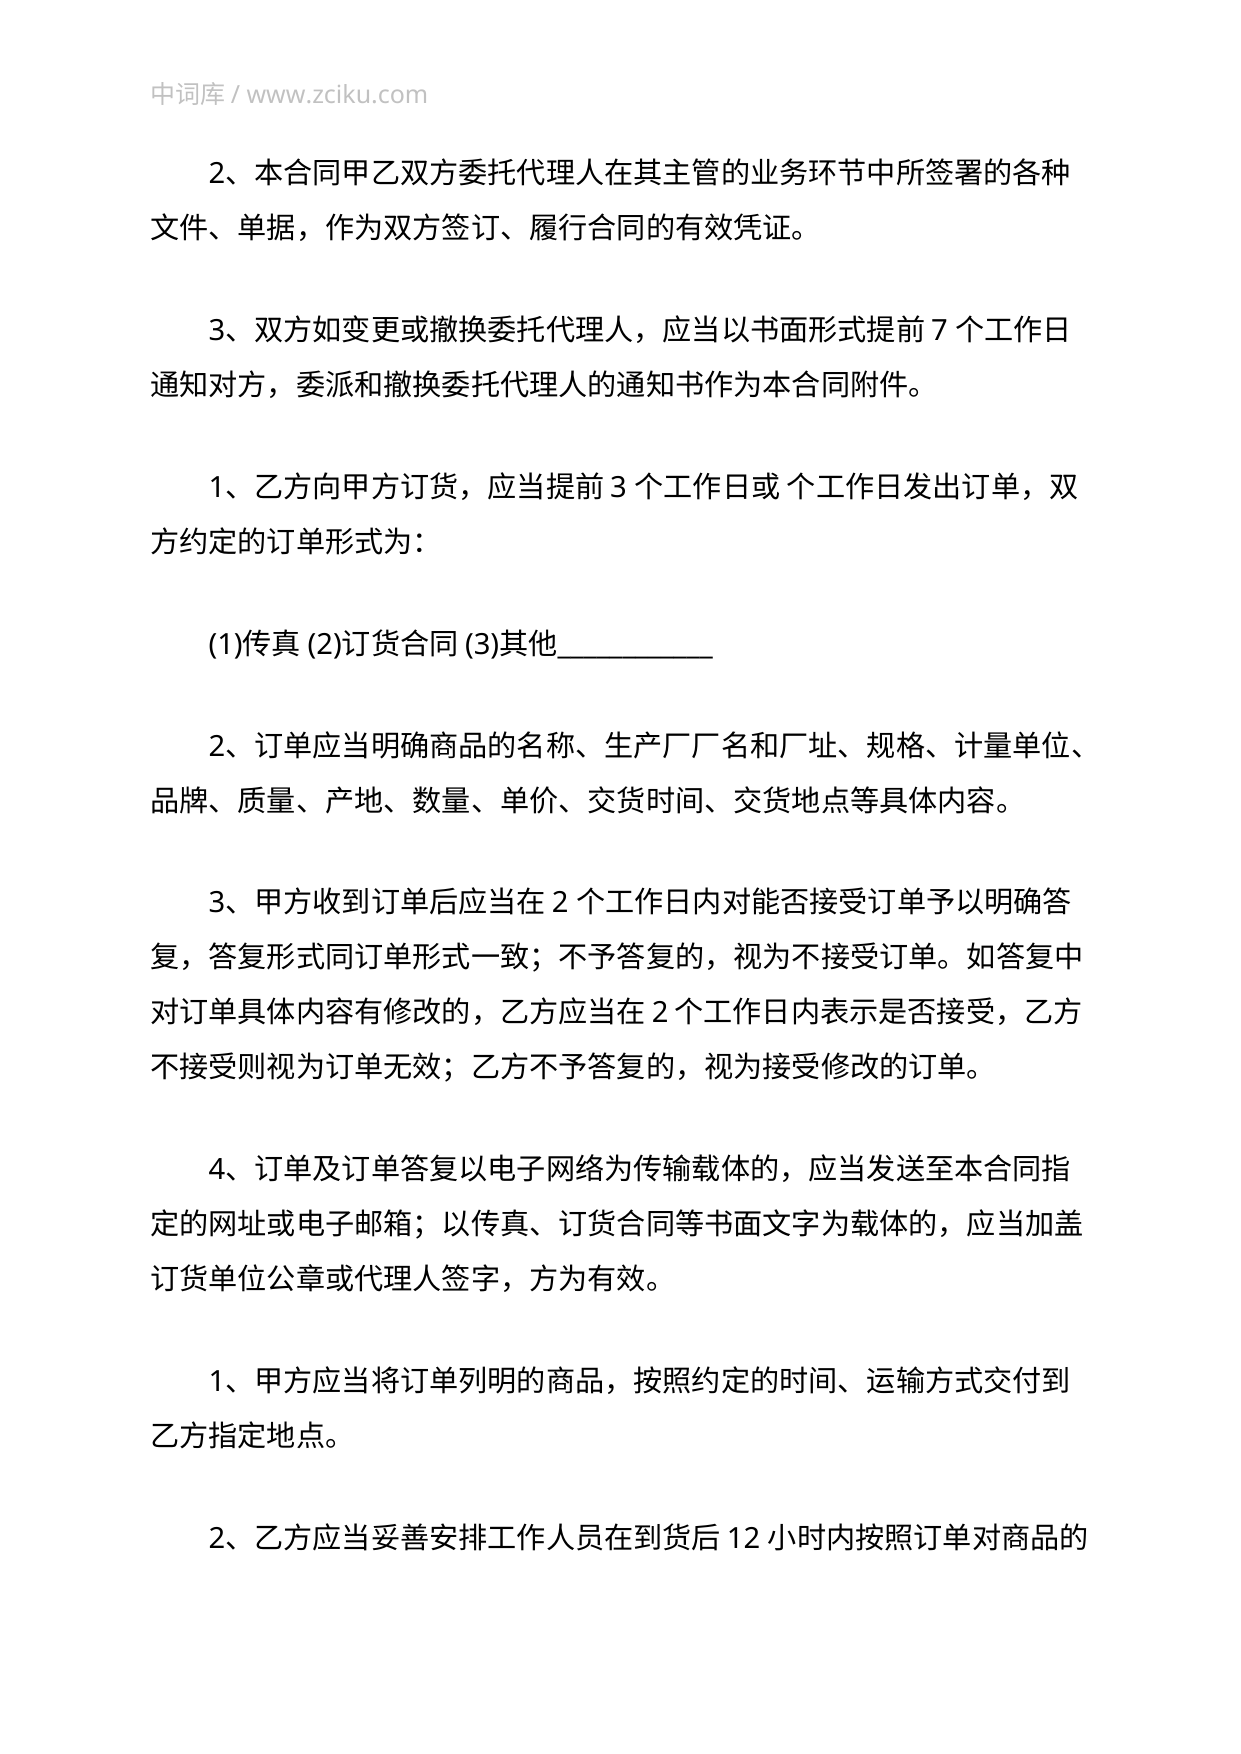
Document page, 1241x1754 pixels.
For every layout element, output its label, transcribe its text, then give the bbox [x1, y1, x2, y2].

text (1)传真 (2)订货合同 (3)其他____________ [150, 620, 1090, 663]
text 1、甲方应当将订单列明的商品，按照约定的时间、运输方式交付到乙方指定地点。 [150, 1357, 1090, 1455]
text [150, 1514, 1090, 1557]
text 2、本合同甲乙双方委托代理人在其主管的业务环节中所签署的各种文件、单据，作为双方签订、履行合同的有效凭证。 [150, 150, 1090, 247]
text 2、订单应当明确商品的名称、生产厂厂名和厂址、规格、计量单位、品牌、质量、产地、数量、单价、交货时间、交货地点等具体内容。 [150, 722, 1090, 819]
text 4、订单及订单答复以电子网络为传输载体的，应当发送至本合同指定的网址或电子邮箱；以传真、订货合同等书面文字为载体的，应当加盖订货单位公章或代理人签字，方为有效。 [150, 1146, 1090, 1298]
text 1、乙方向甲方订货，应当提前3 个工作日或 个工作日发出订单，双方约定的订单形式为： [150, 463, 1090, 561]
text 3、甲方收到订单后应当在2 个工作日内对能否接受订单予以明确答复，答复形式同订单形式一致；不予答复的，视为不接受订单。如答复中对订单具体内容有修改的，乙方应当在2个工作日内表示是否接受，乙方不接受则视为订单无效；乙方不予答复的，视为接受修改的订单。 [150, 879, 1090, 1086]
text 3、双方如变更或撤换委托代理人，应当以书面形式提前7 个工作日通知对方，委派和撤换委托代理人的通知书作为本合同附件。 [150, 307, 1090, 404]
